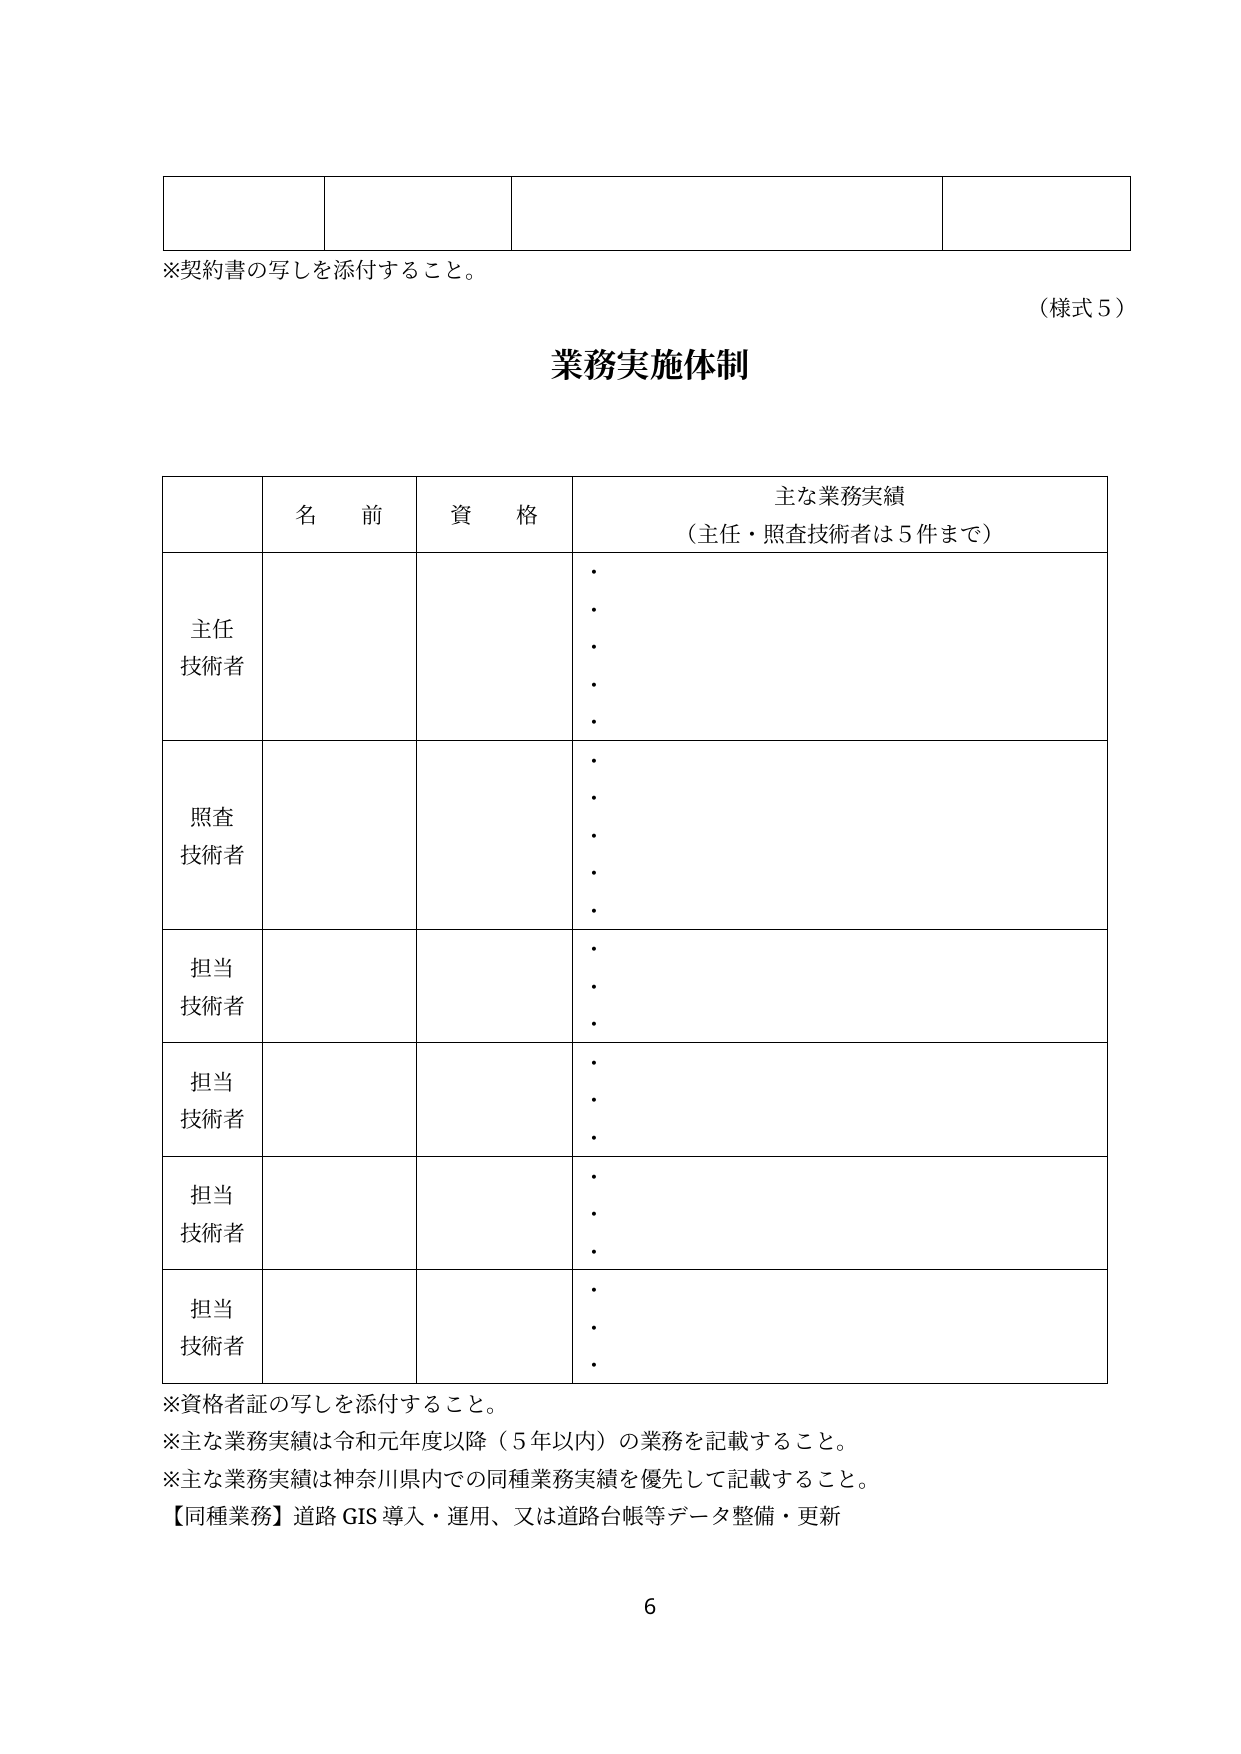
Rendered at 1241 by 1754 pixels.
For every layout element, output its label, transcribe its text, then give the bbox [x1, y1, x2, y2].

text 【同種業務】道路GIS導入・運用、又は道路台帳等データ整備・更新 [162, 1496, 1137, 1534]
table_cell [417, 741, 572, 929]
table_cell [417, 553, 572, 740]
table_header 主な業務実績 （主任・照査技術者は５件まで） [573, 477, 1107, 552]
table_cell ・ ・ ・ ・ ・ [573, 741, 1107, 929]
table_cell [417, 1270, 572, 1383]
table_cell [512, 177, 942, 249]
table_cell [263, 741, 416, 929]
table_cell 担当 技術者 [163, 930, 262, 1042]
table_header [163, 477, 262, 552]
table_cell [263, 553, 416, 740]
text ※主な業務実績は神奈川県内での同種業務実績を優先して記載すること。 [162, 1459, 1137, 1496]
table_cell [417, 1043, 572, 1156]
table_cell ・ ・ ・ ・ ・ [573, 553, 1107, 740]
table_cell 照査 技術者 [163, 741, 262, 929]
table_cell [417, 930, 572, 1042]
text （様式５） [162, 288, 1137, 326]
text 業務実施体制 [162, 326, 1137, 401]
table_cell [263, 1157, 416, 1269]
table_header 名前 [263, 477, 416, 552]
table_cell [943, 177, 1130, 249]
table_cell ・ ・ ・ [573, 930, 1107, 1042]
table_cell 担当 技術者 [163, 1043, 262, 1156]
table_cell 主任 技術者 [163, 553, 262, 740]
table_cell 担当 技術者 [163, 1270, 262, 1383]
table_cell 担当 技術者 [163, 1157, 262, 1269]
table_cell [417, 1157, 572, 1269]
table_header 資格 [417, 477, 572, 552]
text ※契約書の写しを添付すること。 [162, 251, 1137, 288]
table_cell [325, 177, 511, 249]
text ※資格者証の写しを添付すること。 [162, 1384, 1137, 1421]
table_cell ・ ・ ・ [573, 1157, 1107, 1269]
text ※主な業務実績は令和元年度以降（５年以内）の業務を記載すること。 [162, 1421, 1137, 1459]
table_cell [263, 1270, 416, 1383]
table_cell [164, 177, 324, 249]
table_cell ・ ・ ・ [573, 1270, 1107, 1383]
table_cell [263, 930, 416, 1042]
table_cell ・ ・ ・ [573, 1043, 1107, 1156]
table_cell [263, 1043, 416, 1156]
